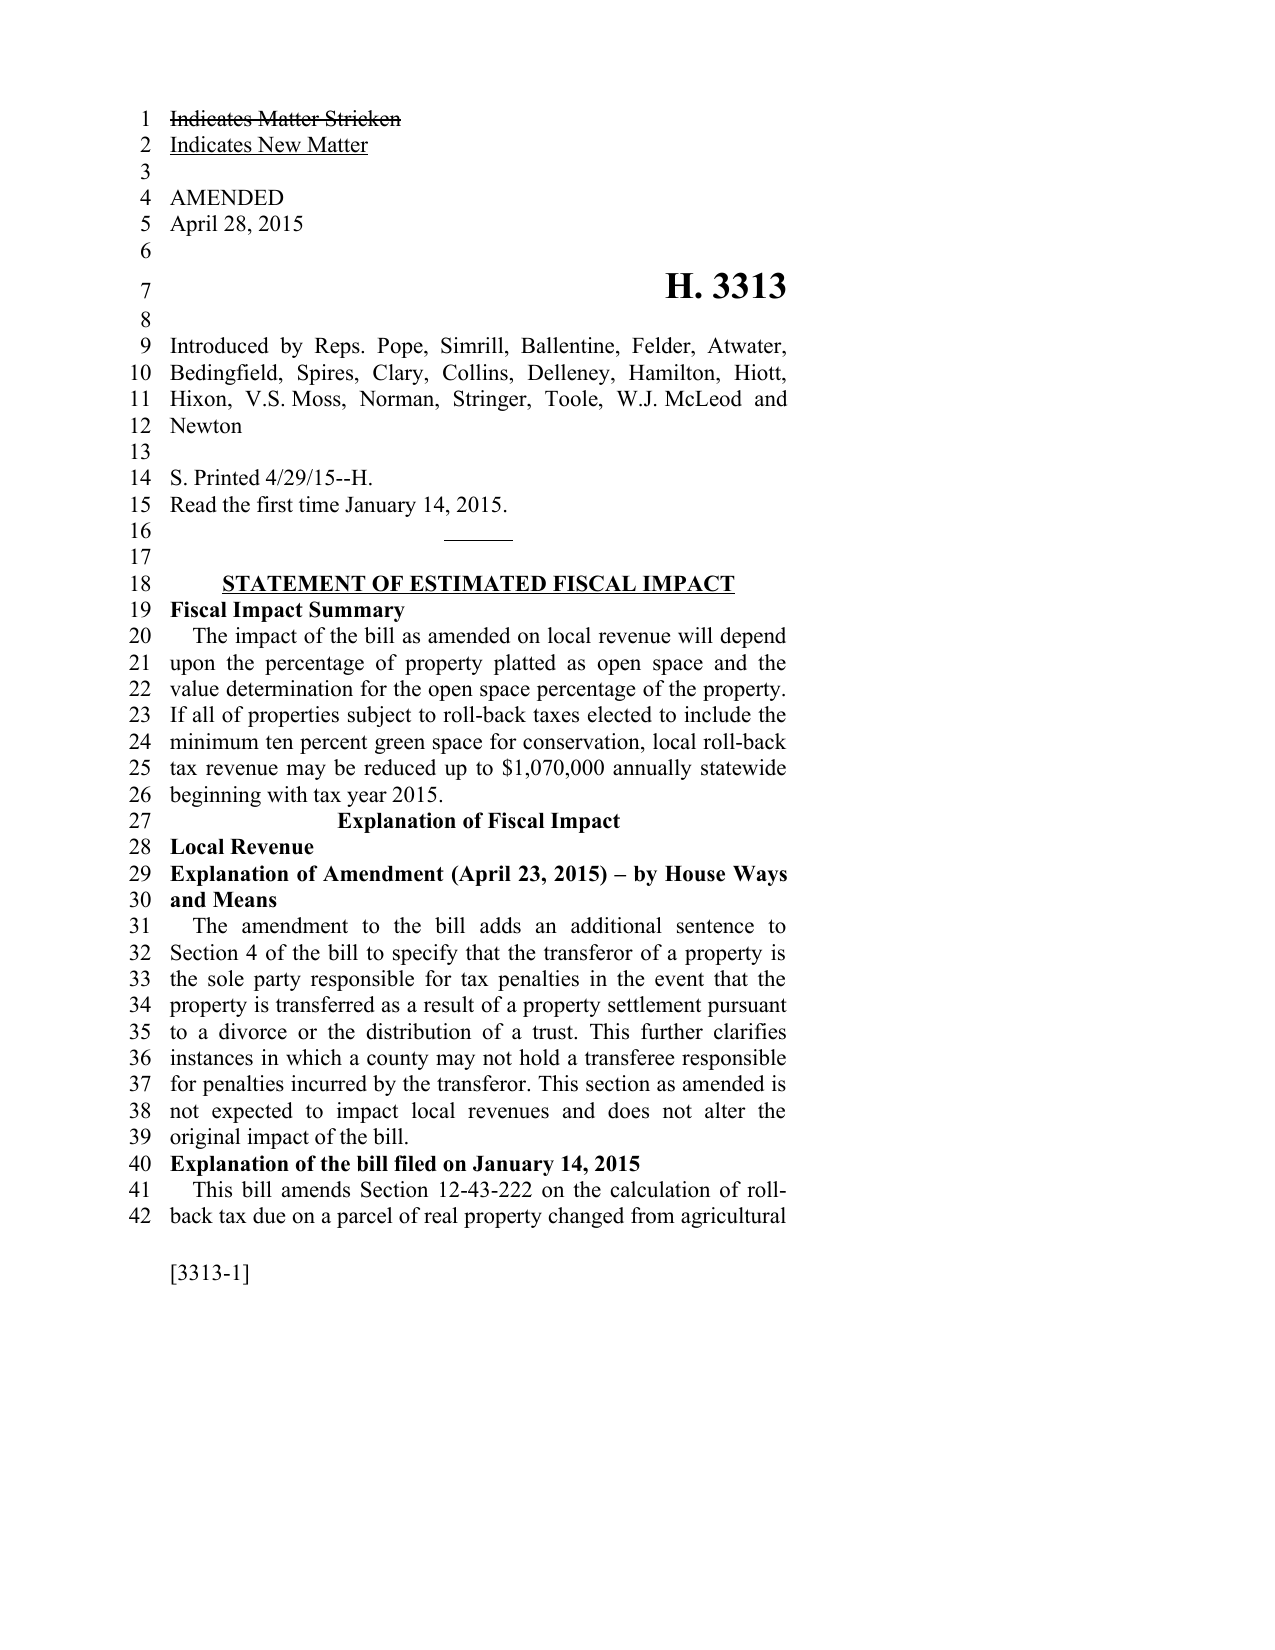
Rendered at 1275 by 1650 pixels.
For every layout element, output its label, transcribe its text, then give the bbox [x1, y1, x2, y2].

text Explanation of the bill filed on January 14, 2015 [169, 1149, 787, 1176]
text Fiscal Impact Summary [169, 596, 787, 622]
text Read the first time January 14, 2015. [169, 491, 787, 517]
text STATEMENT OF ESTIMATED FISCAL IMPACT [169, 570, 787, 596]
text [169, 1176, 787, 1229]
text The impact of the bill as amended on local revenue will depend upon the percentage of property platted as open space and the value determination for the open space percentage of the property. If all of properties subject to roll-back taxes elected to include the minimum ten percent green space for conservation, local roll-back tax revenue may be reduced up to $1,070,000 annually statewide beginning with tax year 2015. [169, 622, 787, 807]
text H. 3313 [169, 263, 787, 306]
text Introduced by Reps. Pope, Simrill, Ballentine, Felder, Atwater, Bedingfield, Spires, Clary, Collins, Delleney, Hamilton, Hiott, Hixon, V.S. Moss, Norman, Stringer, Toole, W.J. McLeod and Newton [169, 333, 787, 438]
text AMENDED [169, 184, 787, 210]
text S. Printed 4/29/15--H. [169, 464, 787, 491]
text Explanation of Fiscal Impact [169, 807, 787, 833]
text April 28, 2015 [169, 210, 787, 237]
text Indicates Matter Stricken [169, 105, 787, 131]
text Indicates New Matter [169, 131, 787, 158]
text Local Revenue [169, 833, 787, 860]
text The amendment to the bill adds an additional sentence to Section 4 of the bill to specify that the transferor of a property is the sole party responsible for tax penalties in the event that the property is transferred as a result of a property settlement pursuant to a divorce or the distribution of a trust. This further clarifies instances in which a county may not hold a transferee responsible for penalties incurred by the transferor. This section as amended is not expected to impact local revenues and does not alter the original impact of the bill. [169, 912, 787, 1149]
text Explanation of Amendment (April 23, 2015) – by House Ways and Means [169, 860, 787, 912]
